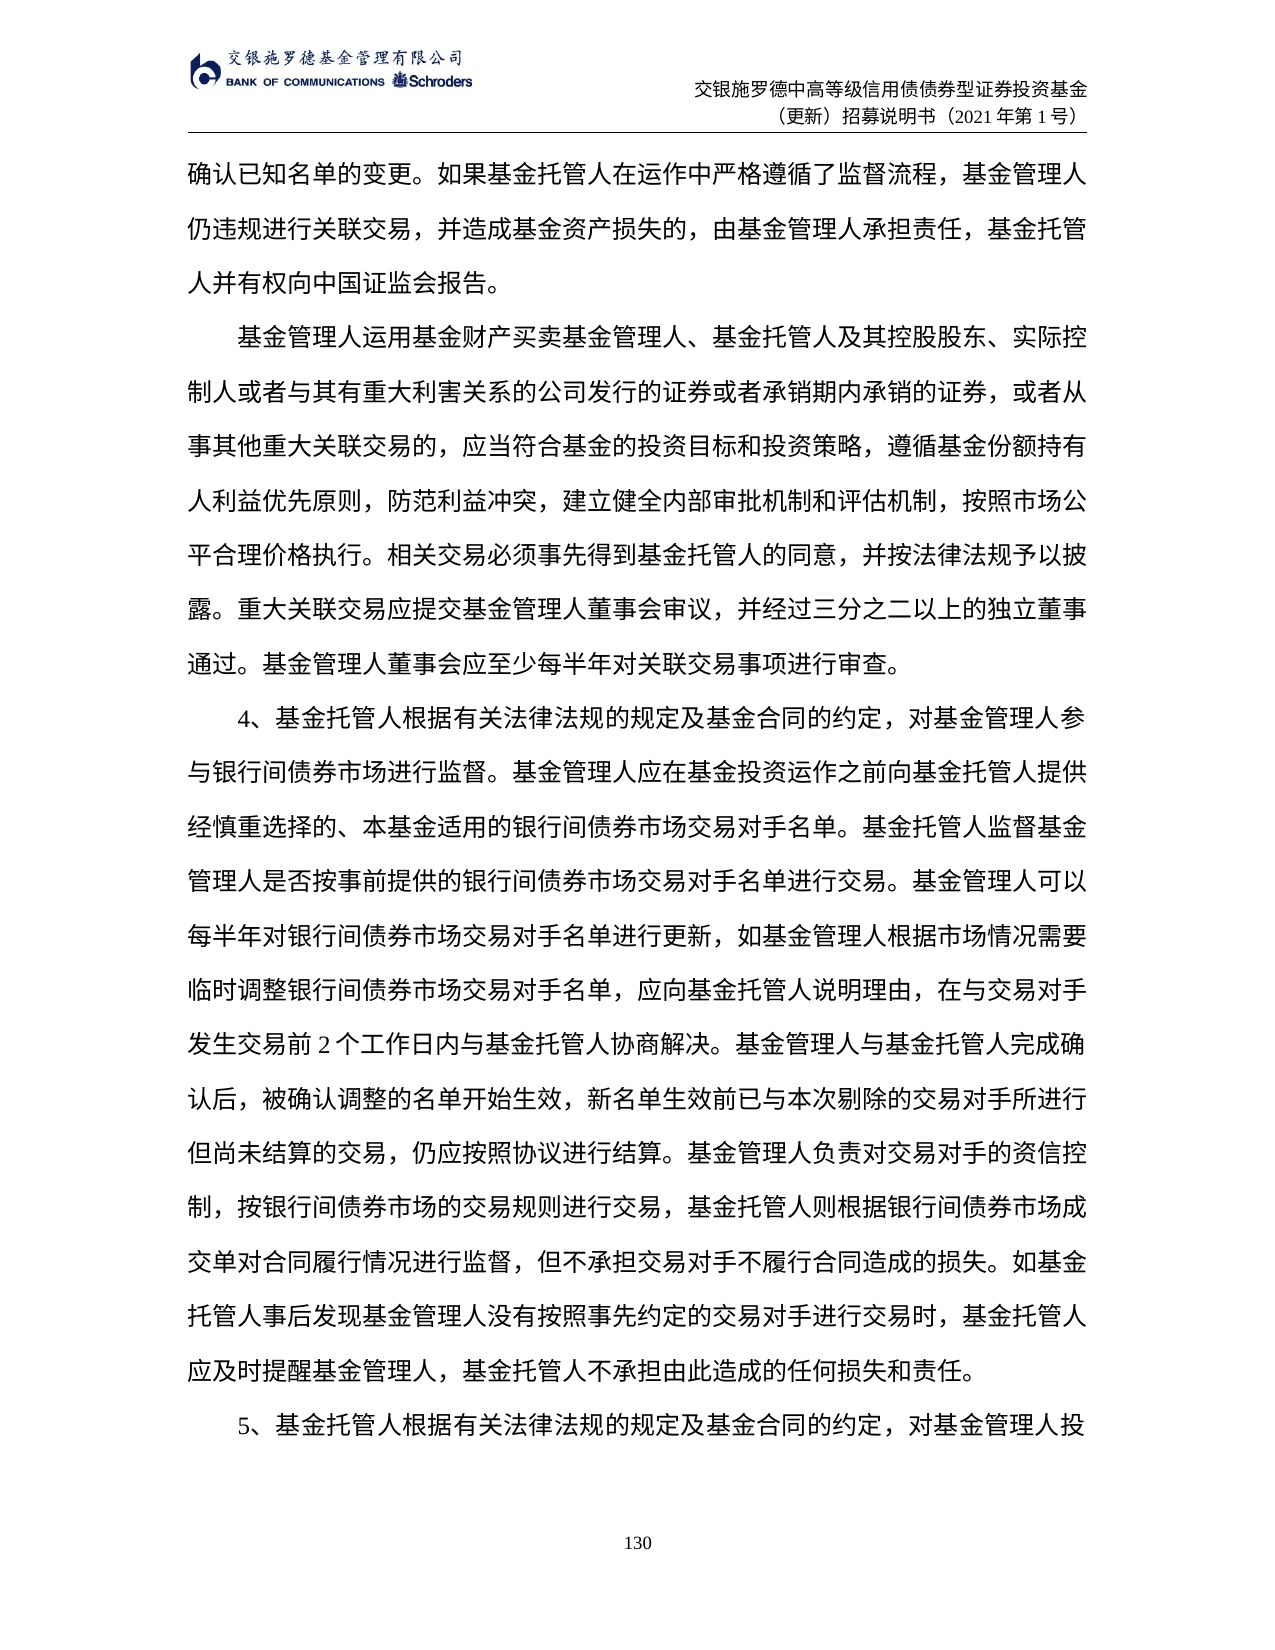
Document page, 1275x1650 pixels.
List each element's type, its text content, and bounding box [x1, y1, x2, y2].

text 基金管理人运用基金财产买卖基金管理人、基金托管人及其控股股东、实际控制人或者与其有重大利害关系的公司发行的证券或者承销期内承销的证券，或者从事其他重大关联交易的，应当符合基金的投资目标和投资策略，遵循基金份额持有人利益优先原则，防范利益冲突，建立健全内部审批机制和评估机制，按照市场公平合理价格执行。相关交易必须事先得到基金托管人的同意，并按法律法规予以披露。重大关联交易应提交基金管理人董事会审议，并经过三分之二以上的独立董事通过。基金管理人董事会应至少每半年对关联交易事项进行审查。 [187, 318, 1087, 680]
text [187, 155, 1087, 300]
text 4、基金托管人根据有关法律法规的规定及基金合同的约定，对基金管理人参与银行间债券市场进行监督。基金管理人应在基金投资运作之前向基金托管人提供经慎重选择的、本基金适用的银行间债券市场交易对手名单。基金托管人监督基金管理人是否按事前提供的银行间债券市场交易对手名单进行交易。基金管理人可以每半年对银行间债券市场交易对手名单进行更新，如基金管理人根据市场情况需要临时调整银行间债券市场交易对手名单，应向基金托管人说明理由，在与交易对手发生交易前2个工作日内与基金托管人协商解决。基金管理人与基金托管人完成确认后，被确认调整的名单开始生效，新名单生效前已与本次剔除的交易对手所进行但尚未结算的交易，仍应按照协议进行结算。基金管理人负责对交易对手的资信控制，按银行间债券市场的交易规则进行交易，基金托管人则根据银行间债券市场成交单对合同履行情况进行监督，但不承担交易对手不履行合同造成的损失。如基金托管人事后发现基金管理人没有按照事先约定的交易对手进行交易时，基金托管人应及时提醒基金管理人，基金托管人不承担由此造成的任何损失和责任。 [187, 698, 1087, 1387]
picture [190, 50, 472, 89]
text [187, 1405, 1087, 1442]
